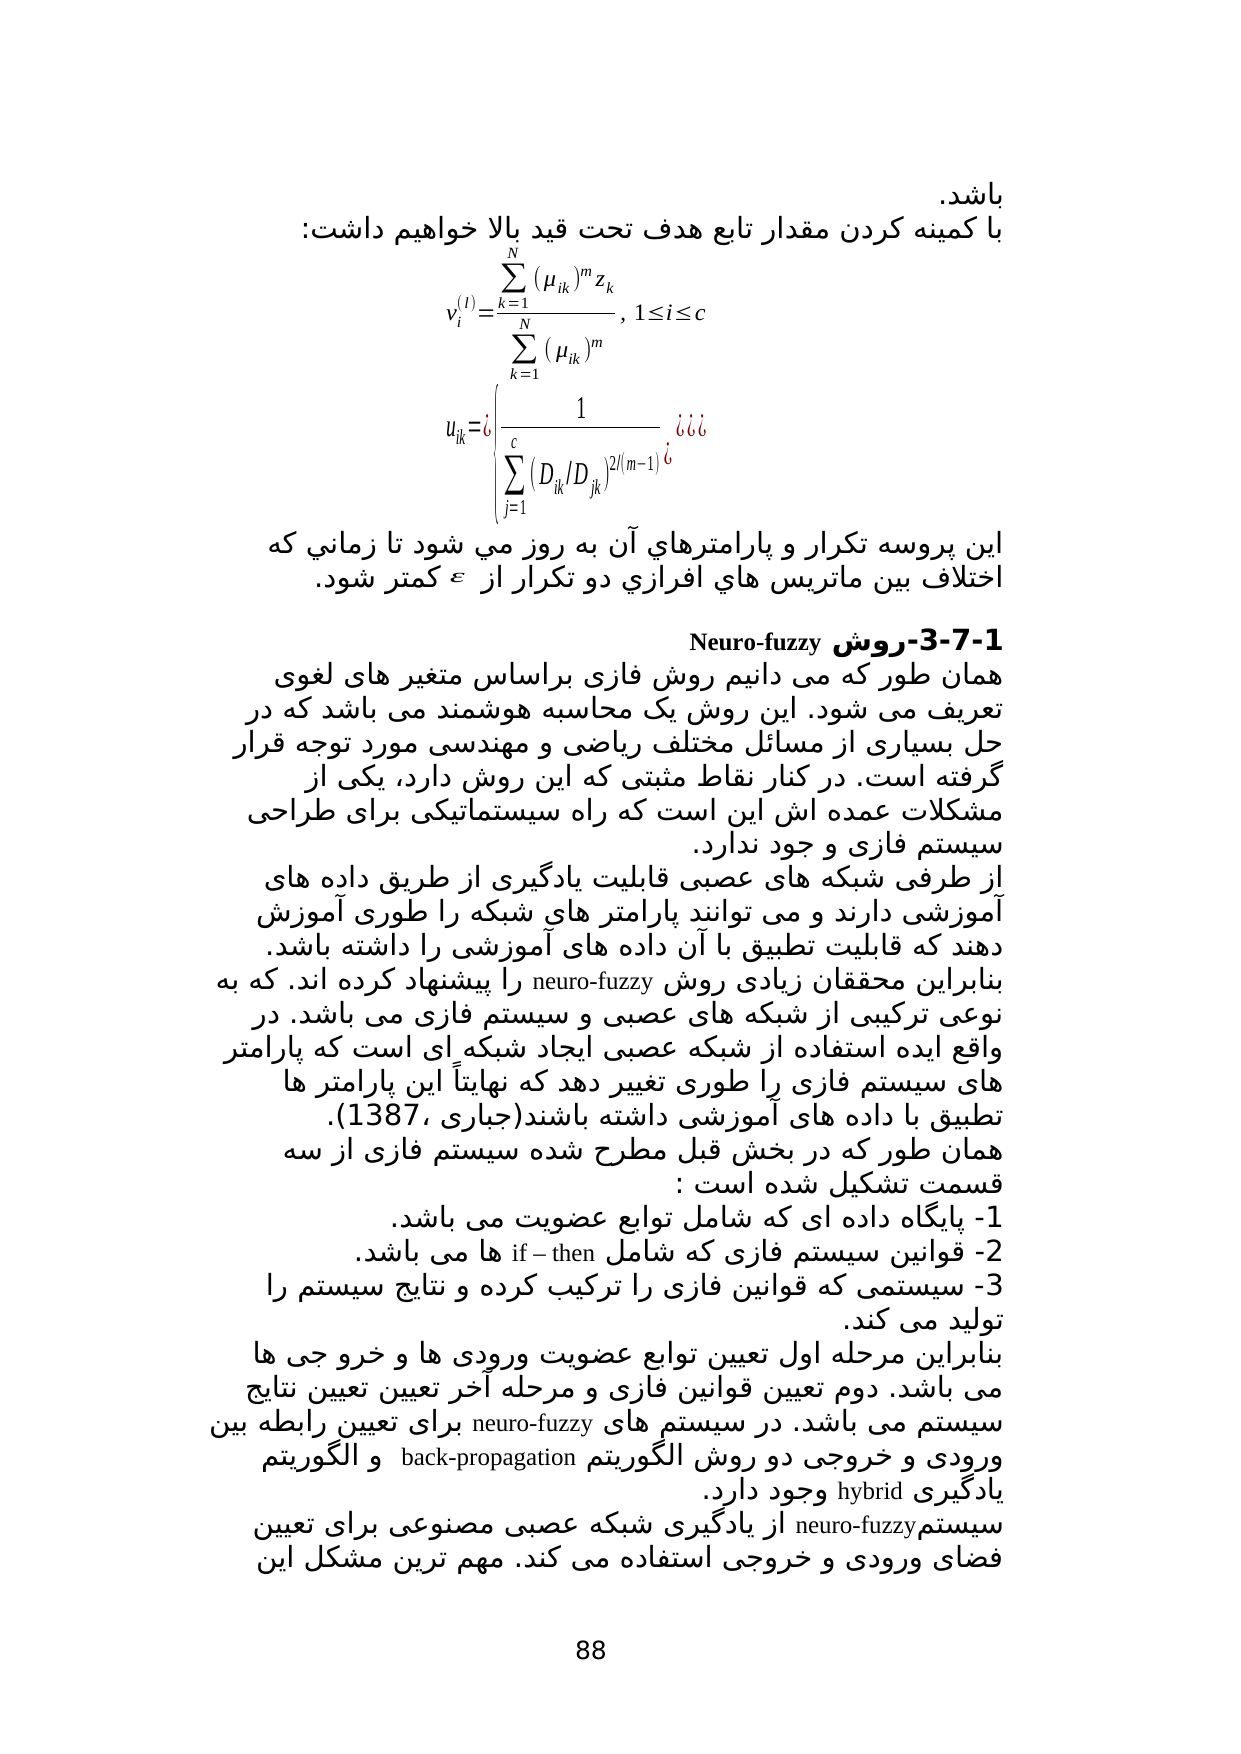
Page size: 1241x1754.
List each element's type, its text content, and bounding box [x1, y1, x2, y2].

text بنابراین مرحله اول تعیین توابع عضویت ورودی ها و خرو جی ها می باشد. دوم تعیین قوانین فازی و مرحله آخر تعیین تعیین نتایج سیستم می باشد. در سیستم های neuro-fuzzy برای تعیین رابطه بین ورودی و خروجی دو روش الگوریتم back-propagation و الگوریتم یادگیری hybrid وجود دارد. [205, 1336, 1004, 1506]
text 3- سیستمی که قوانین فازی را ترکیب کرده و نتایج سیستم را تولید می کند. [205, 1268, 1004, 1336]
text از طرفی شبکه های عصبی قابلیت یادگیری از طریق داده های آموزشی دارند و می توانند پارامتر های شبکه را طوری آموزش دهند که قابلیت تطبیق با آن داده های آموزشی را داشته باشد. بنابراین محققان زیادی روش neuro-fuzzy را پیشنهاد کرده اند. که به نوعی ترکیبی از شبکه های عصبی و سیستم فازی می باشد. در واقع ایده استفاده از شبکه عصبی ایجاد شبکه ای است که پارامتر های سیستم فازی را طوری تغییر دهد که نهایتاً این پارامتر ها تطبیق با داده های آموزشی داشته باشند(جباری ،1387). [205, 861, 1004, 1132]
text 1- پایگاه داده ای که شامل توابع عضویت می باشد. [205, 1200, 1004, 1234]
text اين پروسه تكرار و پارامترهاي آن به روز مي شود تا زماني كه اختلاف بين ماتريس هاي افرازي دو تكرار از كمتر شود. [205, 526, 1004, 594]
subtitle 3-7-1-روش Neuro-fuzzy [205, 623, 1004, 657]
text 2- قوانین سیستم فازی که شامل if – then ها می باشد. [205, 1234, 1004, 1268]
text همان طور كه در بخش قبل مطرح شده سیستم فازی از سه قسمت تشکیل شده است : [205, 1132, 1004, 1200]
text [205, 177, 1004, 211]
text با كمينه كردن مقدار تابع هدف تحت قيد بالا خواهيم داشت: [205, 211, 1004, 245]
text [205, 1506, 1004, 1574]
text همان طور که می دانیم روش فازی براساس متغیر های لغوی تعریف می شود. این روش یک محاسبه هوشمند می باشد که در حل بسیاری از مسائل مختلف ریاضی و مهندسی مورد توجه قرار گرفته است. در کنار نقاط مثبتی که این روش دارد، یکی از مشکلات عمده اش این است که راه سیستماتیکی برای طراحی سیستم فازی و جود ندارد. [205, 657, 1004, 861]
